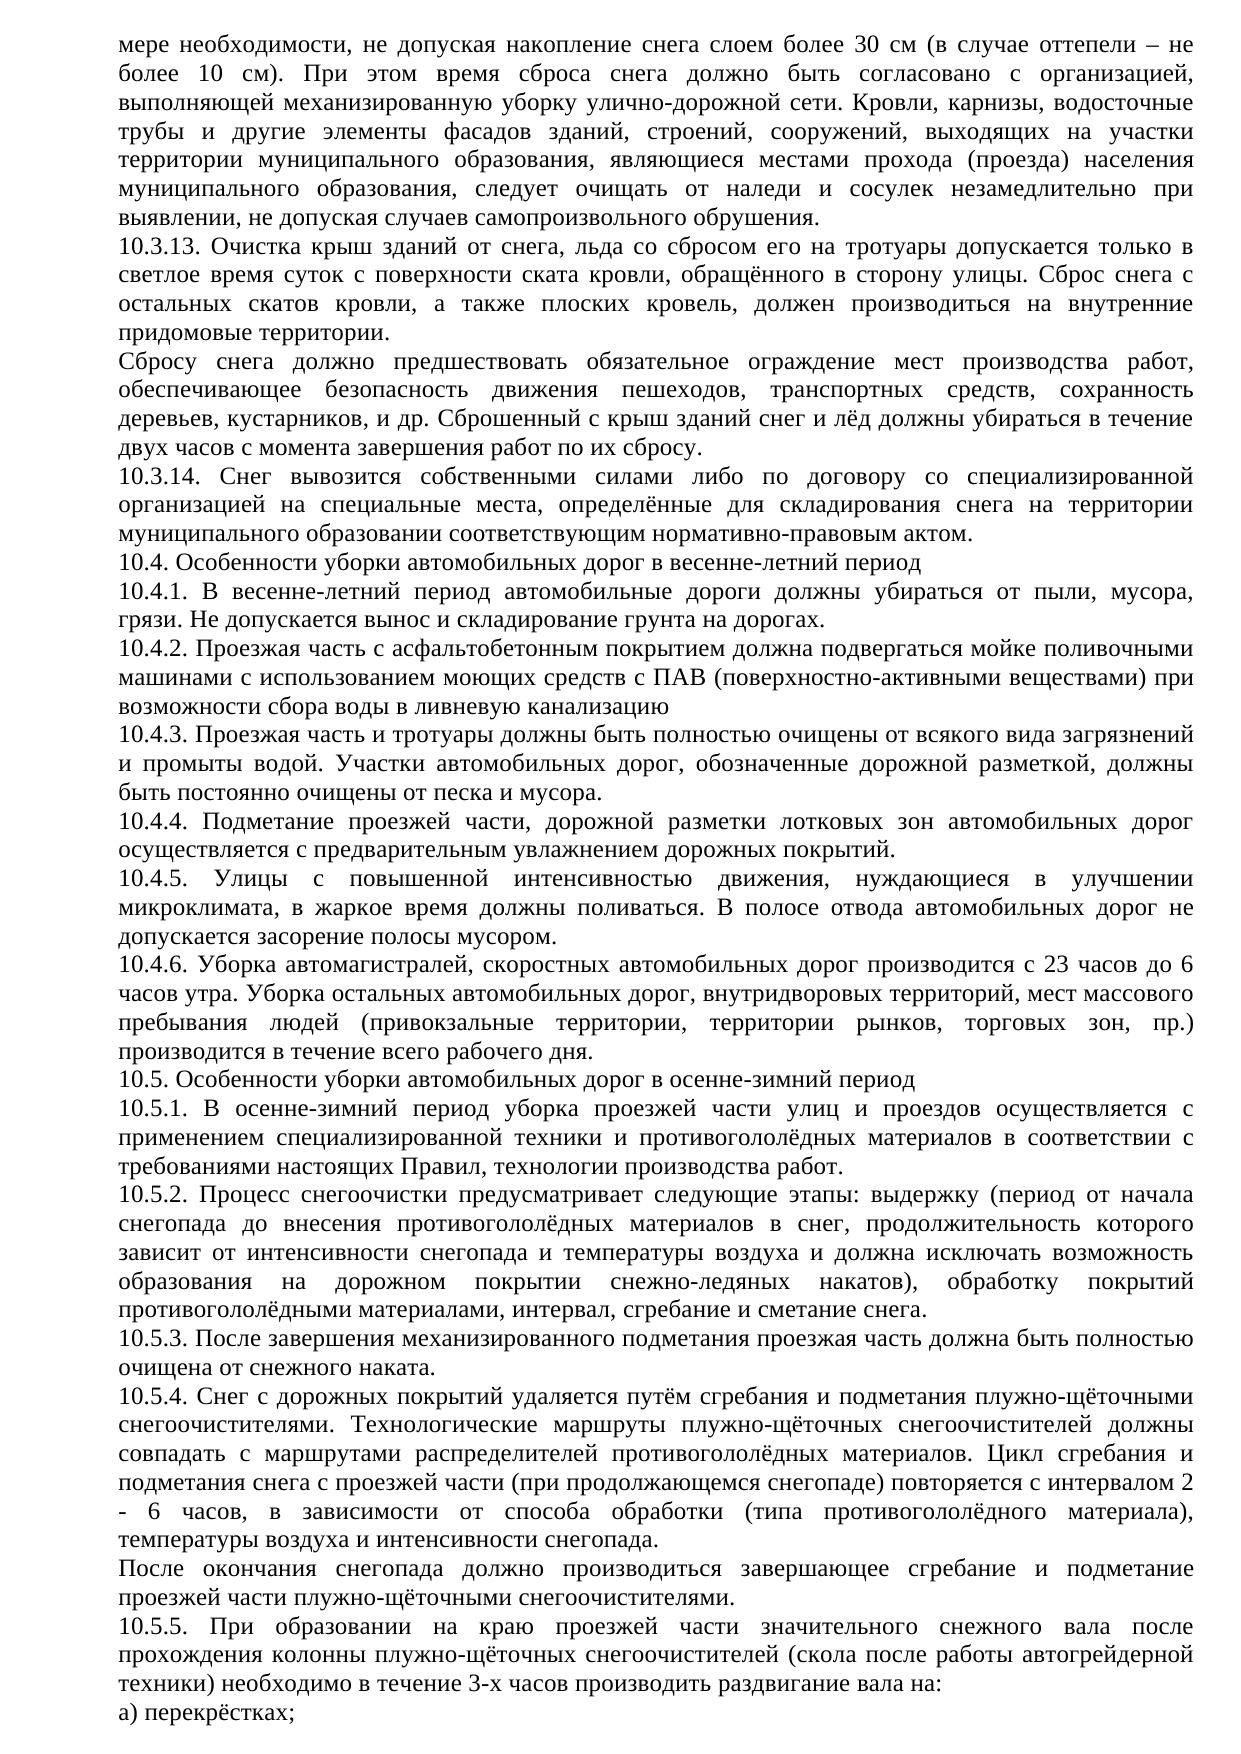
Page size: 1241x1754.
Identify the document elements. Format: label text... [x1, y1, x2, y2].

text 10.3.14. Снег вывозится собственными силами либо по договору со специализированной организацией на специальные места, определённые для складирования снега на территории муниципального образовании соответствующим нормативно-правовым актом. [118, 461, 1196, 547]
text 10.4. Особенности уборки автомобильных дорог в весенне-летний период [118, 547, 1196, 576]
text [118, 29, 1196, 231]
text 10.5.5. При образовании на краю проезжей части значительного снежного вала после прохождения колонны плужно-щёточных снегоочистителей (скола после работы автогрейдерной техники) необходимо в течение 3-х часов производить раздвигание вала на: [118, 1611, 1196, 1697]
text 10.4.5. Улицы с повышенной интенсивностью движения, нуждающиеся в улучшении микроклимата, в жаркое время должны поливаться. В полосе отвода автомобильных дорог не допускается засорение полосы мусором. [118, 863, 1196, 949]
text 10.5.2. Процесс снегоочистки предусматривает следующие этапы: выдержку (период от начала снегопада до внесения противогололёдных материалов в снег, продолжительность которого зависит от интенсивности снегопада и температуры воздуха и должна исключать возможность образования на дорожном покрытии снежно-ледяных накатов), обработку покрытий противогололёдными материалами, интервал, сгребание и сметание снега. [118, 1179, 1196, 1323]
text 10.4.3. Проезжая часть и тротуары должны быть полностью очищены от всякого вида загрязнений и промыты водой. Участки автомобильных дорог, обозначенные дорожной разметкой, должны быть постоянно очищены от песка и мусора. [118, 719, 1196, 806]
text 10.5.3. После завершения механизированного подметания проезжая часть должна быть полностью очищена от снежного наката. [118, 1323, 1196, 1381]
text 10.5. Особенности уборки автомобильных дорог в осенне-зимний период [118, 1064, 1196, 1093]
text После окончания снегопада должно производиться завершающее сгребание и подметание проезжей части плужно-щёточными снегоочистителями. [118, 1553, 1196, 1611]
text 10.3.13. Очистка крыш зданий от снега, льда со сбросом его на тротуары допускается только в светлое время суток с поверхности ската кровли, обращённого в сторону улицы. Сброс снега с остальных скатов кровли, а также плоских кровель, должен производиться на внутренние придомовые территории. [118, 231, 1196, 346]
text 10.4.1. В весенне-летний период автомобильные дороги должны убираться от пыли, мусора, грязи. Не допускается вынос и складирование грунта на дорогах. [118, 576, 1196, 633]
text 10.4.6. Уборка автомагистралей, скоростных автомобильных дорог производится с 23 часов до 6 часов утра. Уборка остальных автомобильных дорог, внутридворовых территорий, мест массового пребывания людей (привокзальные территории, территории рынков, торговых зон, пр.) производится в течение всего рабочего дня. [118, 949, 1196, 1064]
text 10.4.4. Подметание проезжей части, дорожной разметки лотковых зон автомобильных дорог осуществляется с предварительным увлажнением дорожных покрытий. [118, 806, 1196, 863]
text 10.5.4. Снег с дорожных покрытий удаляется путём сгребания и подметания плужно-щёточными снегоочистителями. Технологические маршруты плужно-щёточных снегоочистителей должны совпадать с маршрутами распределителей противогололёдных материалов. Цикл сгребания и подметания снега с проезжей части (при продолжающемся снегопаде) повторяется с интервалом 2 - 6 часов, в зависимости от способа обработки (типа противогололёдного материала), температуры воздуха и интенсивности снегопада. [118, 1381, 1196, 1553]
text Сбросу снега должно предшествовать обязательное ограждение мест производства работ, обеспечивающее безопасность движения пешеходов, транспортных средств, сохранность деревьев, кустарников, и др. Сброшенный с крыш зданий снег и лёд должны убираться в течение двух часов с момента завершения работ по их сбросу. [118, 346, 1196, 461]
text а) перекрёстках; [118, 1697, 1196, 1726]
text 10.4.2. Проезжая часть с асфальтобетонным покрытием должна подвергаться мойке поливочными машинами с использованием моющих средств с ПАВ (поверхностно-активными веществами) при возможности сбора воды в ливневую канализацию [118, 633, 1196, 719]
text 10.5.1. В осенне-зимний период уборка проезжей части улиц и проездов осуществляется с применением специализированной техники и противогололёдных материалов в соответствии с требованиями настоящих Правил, технологии производства работ. [118, 1093, 1196, 1179]
